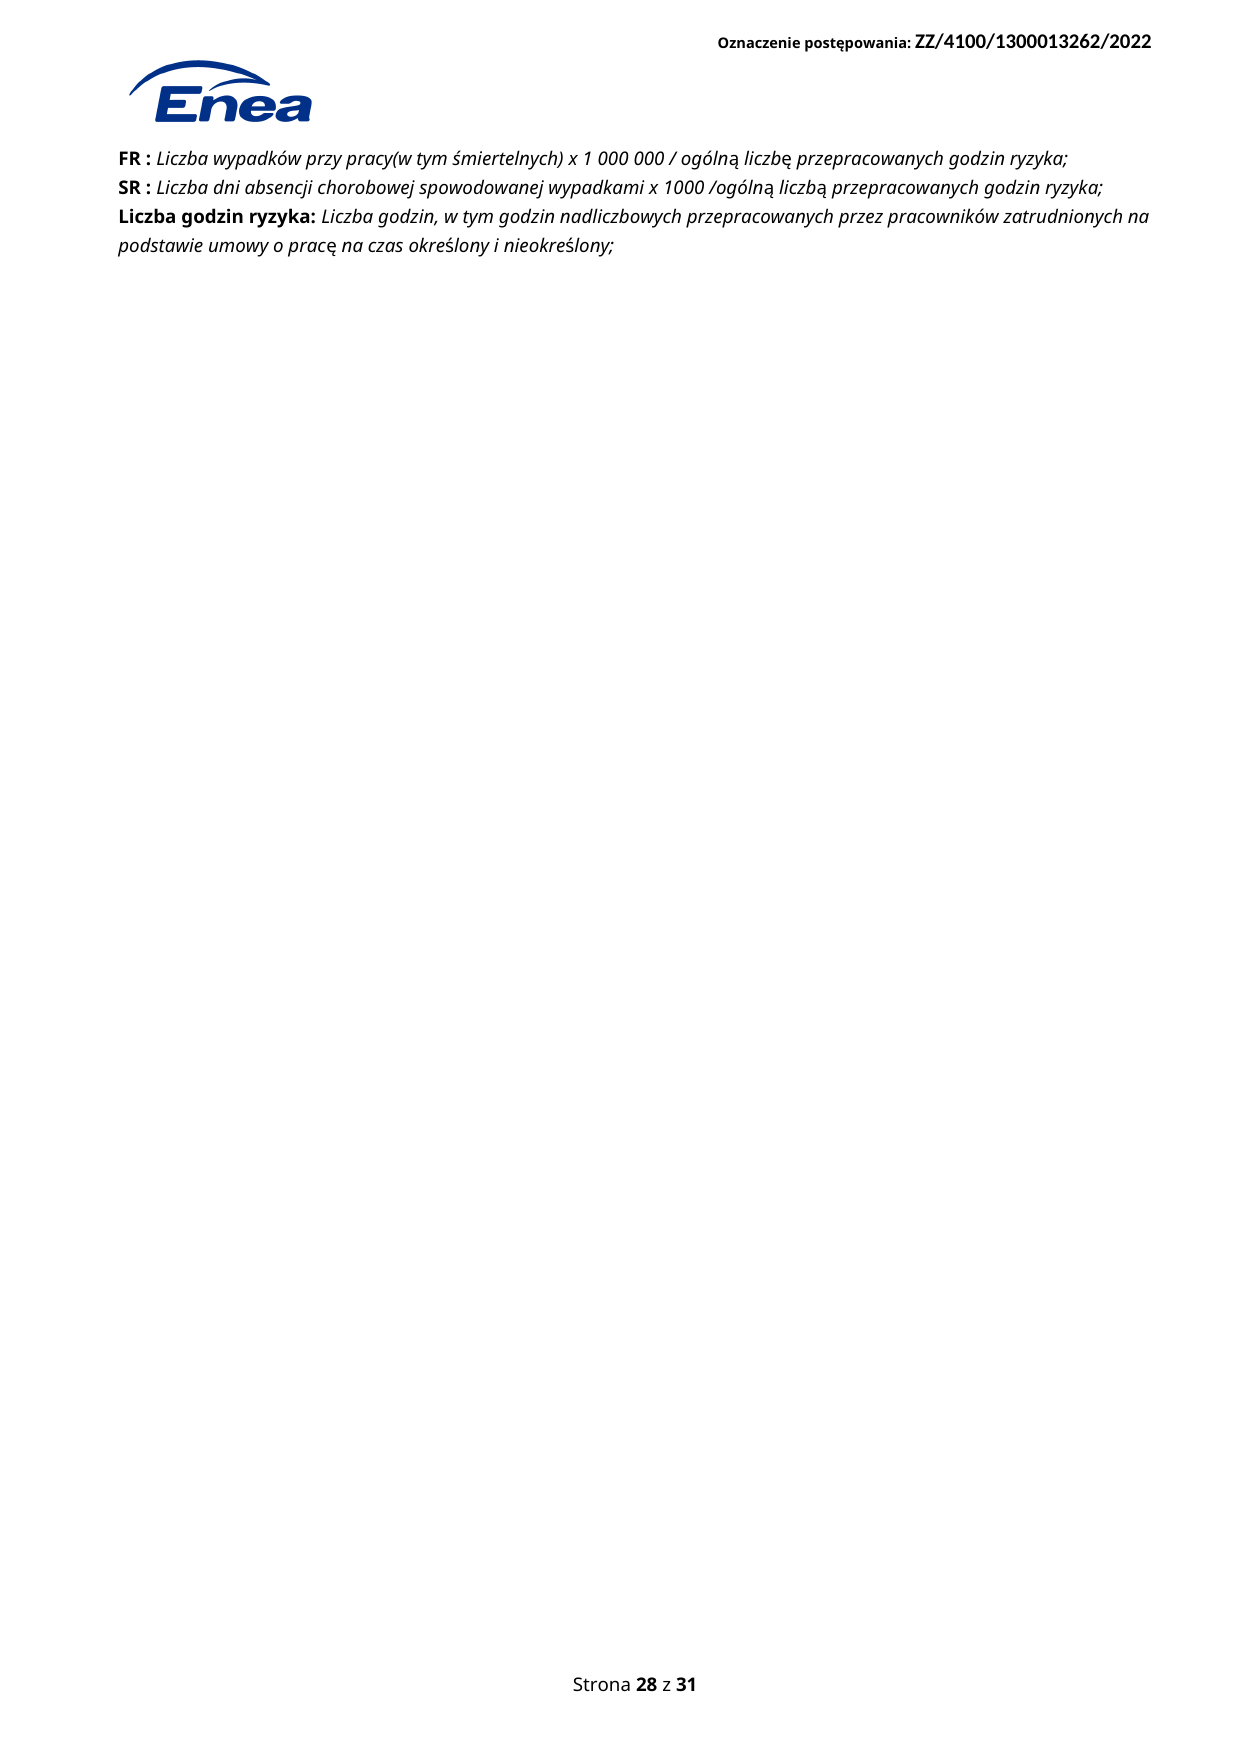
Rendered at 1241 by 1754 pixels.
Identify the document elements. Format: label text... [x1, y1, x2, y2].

text FR : Liczba wypadków przy pracy(w tym śmiertelnych) x 1 000 000 / ogólną liczbę przepracowanych godzin ryzyka; [118, 145, 1152, 170]
picture [117, 50, 324, 124]
text SR : Liczba dni absencji chorobowej spowodowanej wypadkami x 1000 /ogólną liczbą przepracowanych godzin ryzyka; [118, 174, 1152, 199]
text Liczba godzin ryzyka: Liczba godzin, w tym godzin nadliczbowych przepracowanych przez pracowników zatrudnionych na podstawie umowy o pracę na czas określony i nieokreślony; [118, 203, 1152, 258]
